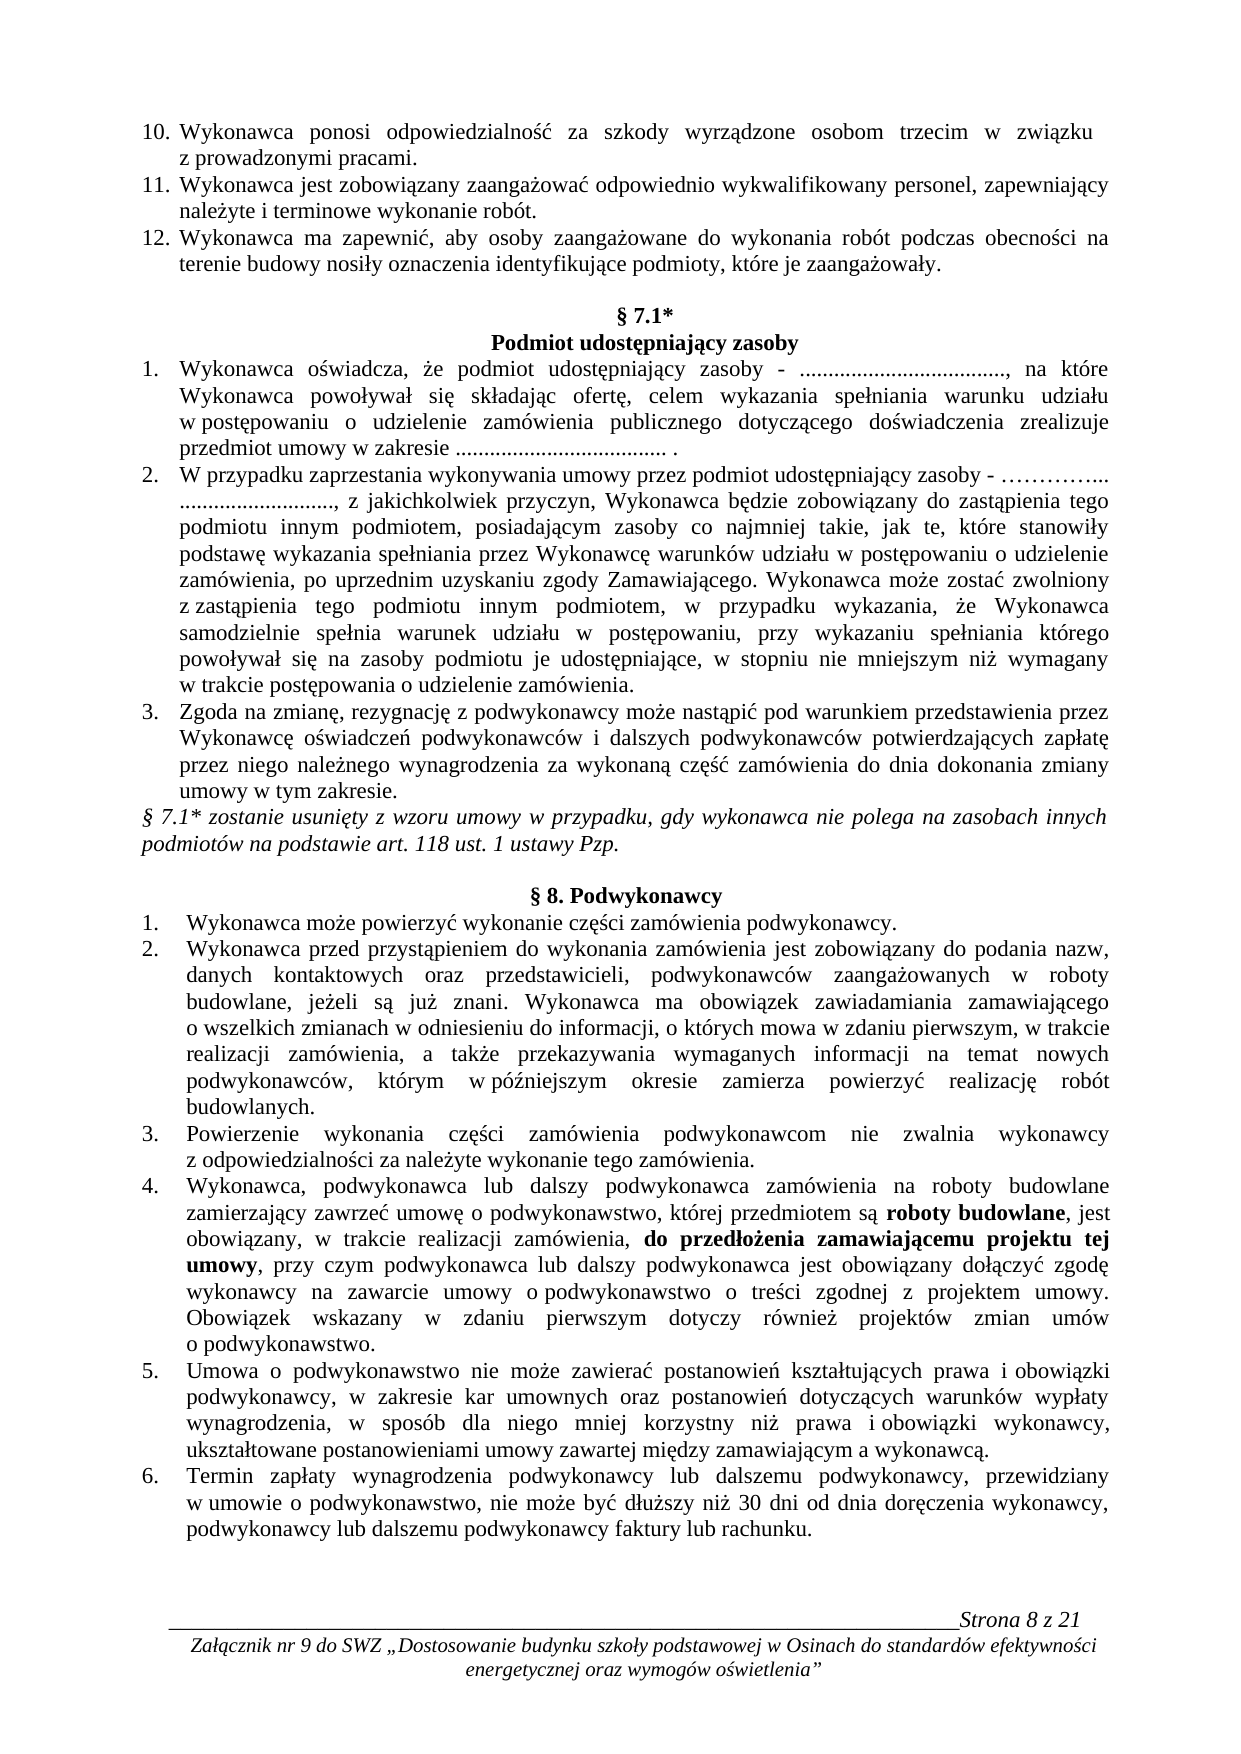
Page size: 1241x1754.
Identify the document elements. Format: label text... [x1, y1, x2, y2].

list Wykonawca przed przystąpieniem do wykonania zamówienia jest zobowiązany do podania nazw, danych kontaktowych oraz przedstawicieli, podwykonawców zaangażowanych w roboty budowlane, jeżeli są już znani. Wykonawca ma obowiązek zawiadamiania zamawiającego o wszelkich zmianach w odniesieniu do informacji, o których mowa w zdaniu pierwszym, w trakcie realizacji zamówienia, a także przekazywania wymaganych informacji na temat nowych podwykonawców, którym w późniejszym okresie zamierza powierzyć realizację robót budowlanych. [142, 935, 1110, 1119]
list Wykonawca może powierzyć wykonanie części zamówienia podwykonawcy. [142, 909, 1110, 935]
text Podmiot udostępniający zasoby [179, 329, 1110, 355]
list Umowa o podwykonawstwo nie może zawierać postanowień kształtujących prawa i obowiązki podwykonawcy, w zakresie kar umownych oraz postanowień dotyczących warunków wypłaty wynagrodzenia, w sposób dla niego mniej korzystny niż prawa i obowiązki wykonawcy, ukształtowane postanowieniami umowy zawartej między zamawiającym a wykonawcą. [142, 1357, 1110, 1462]
list Wykonawca ponosi odpowiedzialność za szkody wyrządzone osobom trzecim w związku z prowadzonymi pracami. [142, 118, 1110, 171]
list Powierzenie wykonania części zamówienia podwykonawcom nie zwalnia wykonawcy z odpowiedzialności za należyte wykonanie tego zamówienia. [142, 1119, 1110, 1172]
list Wykonawca, podwykonawca lub dalszy podwykonawca zamówienia na roboty budowlane zamierzający zawrzeć umowę o podwykonawstwo, której przedmiotem są roboty budowlane, jest obowiązany, w trakcie realizacji zamówienia, do przedłożenia zamawiającemu projektu tej umowy, przy czym podwykonawca lub dalszy podwykonawca jest obowiązany dołączyć zgodę wykonawcy na zawarcie umowy o podwykonawstwo o treści zgodnej z projektem umowy. Obowiązek wskazany w zdaniu pierwszym dotyczy również projektów zmian umów o podwykonawstwo. [142, 1172, 1110, 1357]
list Wykonawca jest zobowiązany zaangażować odpowiednio wykwalifikowany personel, zapewniający należyte i terminowe wykonanie robót. [142, 171, 1110, 223]
text § 7.1* [179, 303, 1110, 329]
list Wykonawca ma zapewnić, aby osoby zaangażowane do wykonania robót podczas obecności na terenie budowy nosiły oznaczenia identyfikujące podmioty, które je zaangażowały. [142, 223, 1110, 276]
text § 8. Podwykonawcy [142, 882, 1110, 909]
list W przypadku zaprzestania wykonywania umowy przez podmiot udostępniający zasoby - …………... ..........................., z jakichkolwiek przyczyn, Wykonawca będzie zobowiązany do zastąpienia tego podmiotu innym podmiotem, posiadającym zasoby co najmniej takie, jak te, które stanowiły podstawę wykazania spełniania przez Wykonawcę warunków udziału w postępowaniu o udzielenie zamówienia, po uprzednim uzyskaniu zgody Zamawiającego. Wykonawca może zostać zwolniony z zastąpienia tego podmiotu innym podmiotem, w przypadku wykazania, że Wykonawca samodzielnie spełnia warunek udziału w postępowaniu, przy wykazaniu spełniania którego powoływał się na zasoby podmiotu je udostępniające, w stopniu nie mniejszym niż wymagany w trakcie postępowania o udzielenie zamówienia. [142, 461, 1110, 698]
list Termin zapłaty wynagrodzenia podwykonawcy lub dalszemu podwykonawcy, przewidziany w umowie o podwykonawstwo, nie może być dłuższy niż 30 dni od dnia doręczenia wykonawcy, podwykonawcy lub dalszemu podwykonawcy faktury lub rachunku. [142, 1462, 1110, 1541]
list Wykonawca oświadcza, że podmiot udostępniający zasoby - ...................................., na które Wykonawca powoływał się składając ofertę, celem wykazania spełniania warunku udziału w postępowaniu o udzielenie zamówienia publicznego dotyczącego doświadczenia zrealizuje przedmiot umowy w zakresie ..................................... . [142, 355, 1110, 461]
list Zgoda na zmianę, rezygnację z podwykonawcy może nastąpić pod warunkiem przedstawienia przez Wykonawcę oświadczeń podwykonawców i dalszych podwykonawców potwierdzających zapłatę przez niego należnego wynagrodzenia za wykonaną część zamówienia do dnia dokonania zmiany umowy w tym zakresie. [142, 698, 1110, 803]
text § 7.1* zostanie usunięty z wzoru umowy w przypadku, gdy wykonawca nie polega na zasobach innych podmiotów na podstawie art. 118 ust. 1 ustawy Pzp. [142, 803, 1110, 856]
